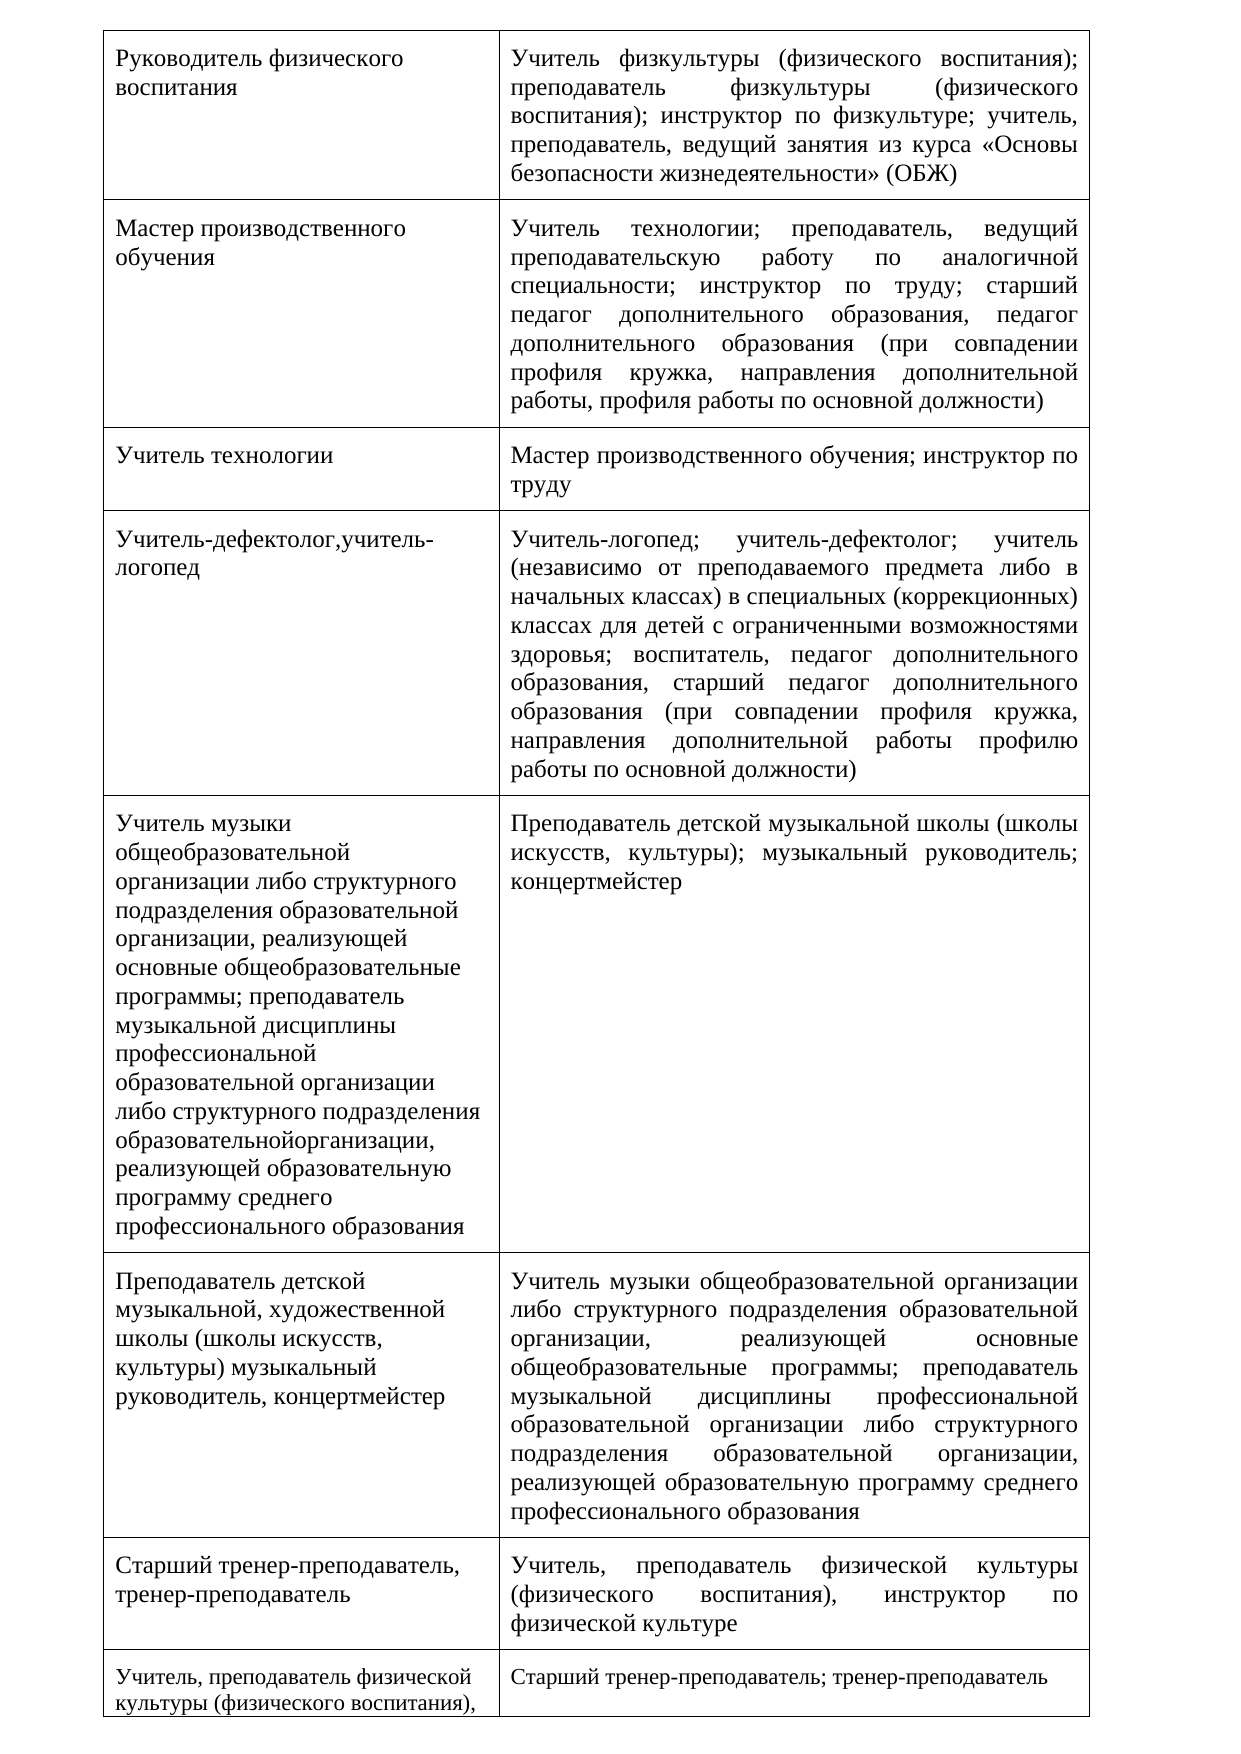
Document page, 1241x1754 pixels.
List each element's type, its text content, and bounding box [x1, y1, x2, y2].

table_cell Учитель технологии; преподаватель, ведущий преподавательскую работу по аналогичной специальности; инструктор по труду; старший педагог дополнительного образования, педагог дополнительного образования (при совпадении профиля кружка, направления дополнительной работы, профиля работы по основной должности) [500, 200, 1089, 427]
table_cell Руководитель физического воспитания [104, 31, 499, 199]
table_cell Преподаватель детской музыкальной, художественной школы (школы искусств, культуры) музыкальный руководитель, концертмейстер [104, 1253, 499, 1537]
table_cell Учитель физкультуры (физического воспитания); преподаватель физкультуры (физического воспитания); инструктор по физкультуре; учитель, преподаватель, ведущий занятия из курса «Основы безопасности жизнедеятельности» (ОБЖ) [500, 31, 1089, 199]
table_cell Мастер производственного обучения; инструктор по труду [500, 428, 1089, 510]
table_cell Учитель технологии [104, 428, 499, 510]
table_cell Учитель, преподаватель физической культуры (физического воспитания), инструктор по физической культуре [500, 1538, 1089, 1649]
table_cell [500, 1650, 1089, 1716]
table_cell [104, 1650, 499, 1716]
table_cell Учитель-логопед; учитель-дефектолог; учитель (независимо от преподаваемого предмета либо в начальных классах) в специальных (коррекционных) классах для детей с ограниченными возможностями здоровья; воспитатель, педагог дополнительного образования, старший педагог дополнительного образования (при совпадении профиля кружка, направления дополнительной работы профилю работы по основной должности) [500, 511, 1089, 795]
table_cell Преподаватель детской музыкальной школы (школы искусств, культуры); музыкальный руководитель; концертмейстер [500, 796, 1089, 1252]
table_cell Старший тренер-преподаватель, тренер-преподаватель [104, 1538, 499, 1649]
table_cell Учитель-дефектолог,учитель-логопед [104, 511, 499, 795]
table_cell Учитель музыки общеобразовательной организации либо структурного подразделения образовательной организации, реализующей основные общеобразовательные программы; преподаватель музыкальной дисциплины профессиональной образовательной организации либо структурного подразделения образовательной организации, реализующей образовательную программу среднего профессионального образования [500, 1253, 1089, 1537]
table_cell Мастер производственного обучения [104, 200, 499, 427]
table_cell Учитель музыки общеобразовательной организации либо структурного подразделения образовательной организации, реализующей основные общеобразовательные программы; преподаватель музыкальной дисциплины профессиональной образовательной организации либо структурного подразделения образовательнойорганизации, реализующей образовательную программу среднего профессионального образования [104, 796, 499, 1252]
